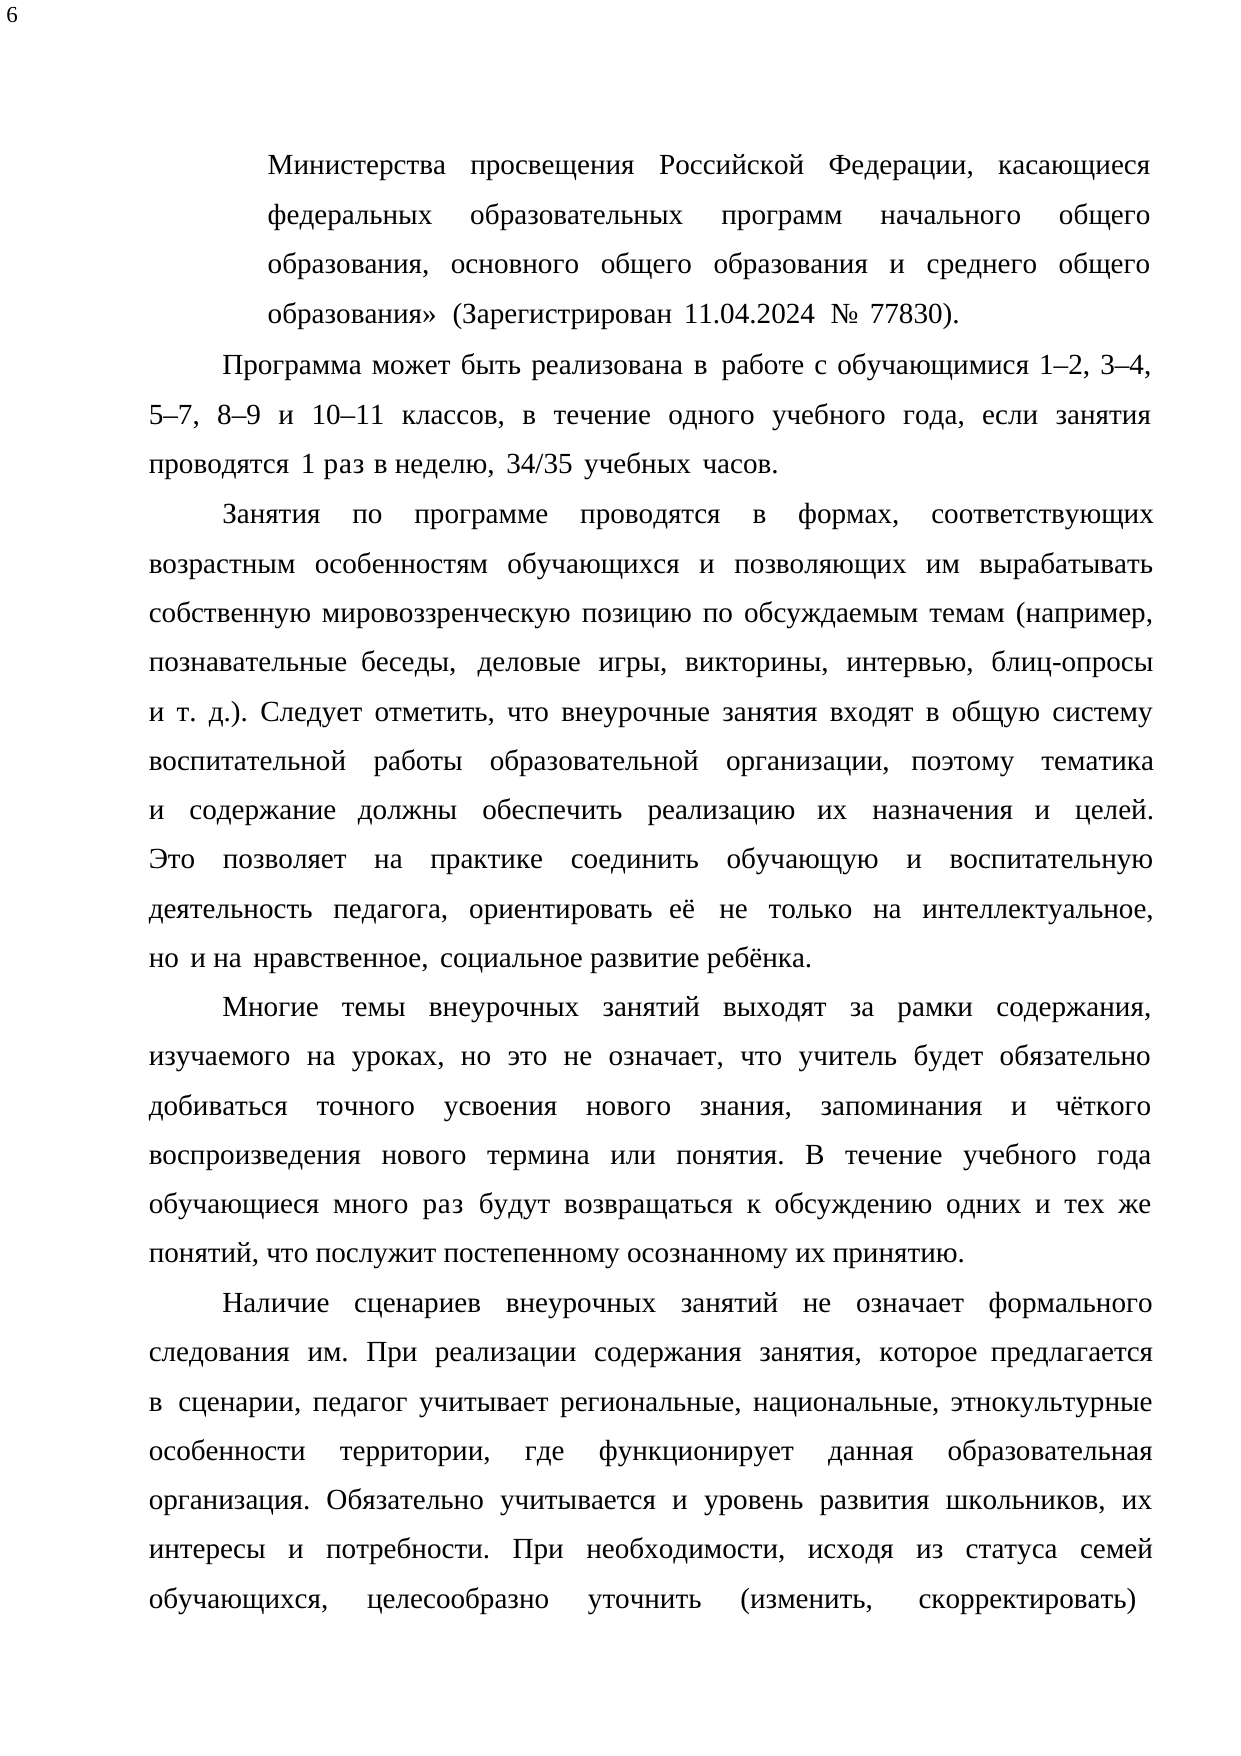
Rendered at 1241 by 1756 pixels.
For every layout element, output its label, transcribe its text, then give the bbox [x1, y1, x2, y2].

text Министерства просвещения Российской Федерации, касающиеся федеральных образовательных программ начального общего образования, основного общего образования и среднего общего образования» (Зарегистрирован 11.04.2024 № 77830). [267, 147, 1151, 330]
text Наличие сценариев внеурочных занятий не означает формального следования им. При реализации содержания занятия, которое предлагается в сценарии, педагог учитывает региональные, национальные, этнокультурные особенности территории, где функционирует данная образовательная организация. Обязательно учитывается и уровень развития школьников, их интересы и потребности. При необходимости, исходя из статуса семей обучающихся, целесообразно уточнить (изменить, скорректировать) [148, 1285, 1153, 1614]
text Занятия по программе проводятся в формах, соответствующих возрастным особенностям обучающихся и позволяющих им вырабатывать собственную мировоззренческую позицию по обсуждаемым темам (например, познавательные беседы, деловые игры, викторины, интервью, блиц-опросы и т. д.). Следует отметить, что внеурочные занятия входят в общую систему воспитательной работы образовательной организации, поэтому тематика и содержание должны обеспечить реализацию их назначения и целей. Это позволяет на практике соединить обучающую и воспитательную деятельность педагога, ориентировать её не только на интеллектуальное, но и на нравственное, социальное развитие ребёнка. [148, 497, 1154, 973]
text Программа может быть реализована в работе с обучающимися 1–2, 3–4, 5–7, 8–9 и 10–11 классов, в течение одного учебного года, если занятия проводятся 1 раз в неделю, 34/35 учебных часов. [148, 347, 1152, 480]
text Многие темы внеурочных занятий выходят за рамки содержания, изучаемого на уроках, но это не означает, что учитель будет обязательно добиваться точного усвоения нового знания, запоминания и чёткого воспроизведения нового термина или понятия. В течение учебного года обучающиеся много раз будут возвращаться к обсуждению одних и тех же понятий, что послужит постепенному осознанному их принятию. [148, 989, 1152, 1269]
